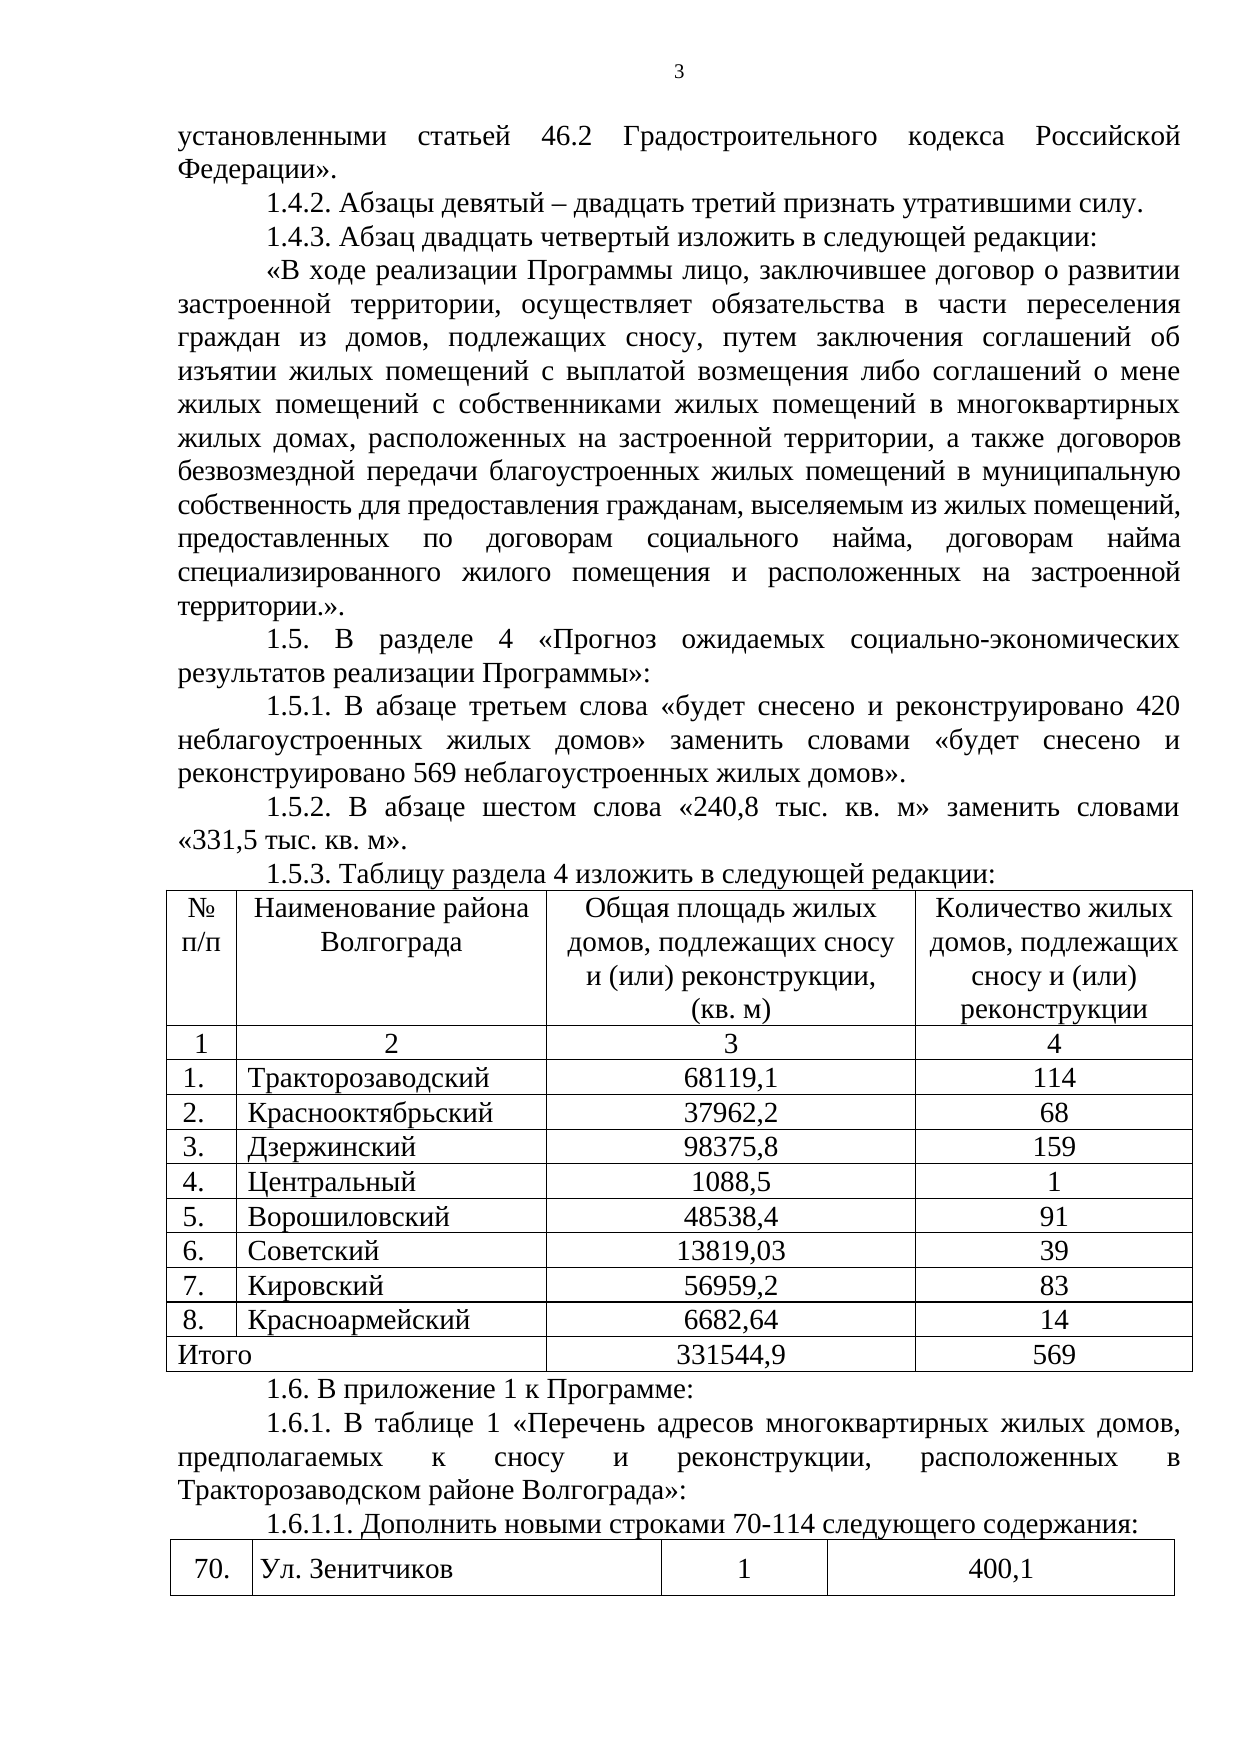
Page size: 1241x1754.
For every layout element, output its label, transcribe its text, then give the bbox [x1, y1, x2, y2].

text 1.5.2. В абзаце шестом слова «240,8 тыс. кв. м» заменить словами «331,5 тыс. кв. м». [177, 789, 1181, 856]
table_cell Красноармейский [237, 1303, 546, 1336]
table_cell 56959,2 [547, 1268, 915, 1301]
table_cell [167, 1164, 236, 1198]
table_cell 4 [916, 1026, 1192, 1059]
text 1.5.1. В абзаце третьем слова «будет снесено и реконструировано 420 неблагоустроенных жилых домов» заменить словами «будет снесено и реконструировано 569 неблагоустроенных жилых домов». [177, 688, 1181, 789]
table_cell 159 [916, 1130, 1192, 1163]
table_cell Тракторозаводский [237, 1060, 546, 1094]
text 1.4.2. Абзацы девятый – двадцать третий признать утратившими силу. [177, 185, 1181, 219]
text 1.6.1. В таблице 1 «Перечень адресов многоквартирных жилых домов, предполагаемых к сносу и реконструкции, расположенных в Тракторозаводском районе Волгограда»: [177, 1405, 1181, 1506]
table_cell Итого [167, 1337, 546, 1371]
table_cell 1088,5 [547, 1164, 915, 1198]
text 1.5.3. Таблицу раздела 4 изложить в следующей редакции: [177, 856, 1181, 889]
text 1.5. В разделе 4 «Прогноз ожидаемых социально-экономических результатов реализации Программы»: [177, 621, 1181, 688]
table_cell 569 [916, 1337, 1192, 1371]
table_cell 48538,4 [547, 1199, 915, 1232]
table_cell [167, 1095, 236, 1128]
table_cell 68 [916, 1095, 1192, 1128]
table_cell 3 [547, 1026, 915, 1059]
table_cell 83 [916, 1268, 1192, 1301]
table_header Ул. Зенитчиков [253, 1540, 661, 1595]
table_cell 1 [167, 1026, 236, 1059]
table_header 400,1 [828, 1540, 1174, 1595]
table_cell Центральный [237, 1164, 546, 1198]
table_cell 37962,2 [547, 1095, 915, 1128]
table_cell [167, 1303, 236, 1336]
table_cell [167, 1199, 236, 1232]
text «В ходе реализации Программы лицо, заключившее договор о развитии застроенной территории, осуществляет обязательства в части переселения граждан из домов, подлежащих сносу, путем заключения соглашений об изъятии жилых помещений с выплатой возмещения либо соглашений о мене жилых помещений с собственниками жилых помещений в многоквартирных жилых домах, расположенных на застроенной территории, а также договоров безвозмездной передачи благоустроенных жилых помещений в муниципальную собственность для предоставления гражданам, выселяемым из жилых помещений, предоставленных по договорам социального найма, договорам найма специализированного жилого помещения и расположенных на застроенной территории.». [177, 252, 1181, 621]
table_cell [167, 1233, 236, 1267]
table_header Количество жилых домов, подлежащих сносу и (или) реконструкции [916, 891, 1192, 1025]
text 1.4.3. Абзац двадцать четвертый изложить в следующей редакции: [177, 219, 1181, 252]
table_header 1 [662, 1540, 827, 1595]
table_cell 2 [237, 1026, 546, 1059]
table_header № п/п [167, 891, 236, 1025]
text 1.6.1.1. Дополнить новыми строками 70-114 следующего содержания: [177, 1506, 1181, 1539]
table_header Общая площадь жилых домов, подлежащих сносу и (или) реконструкции, (кв. м) [547, 891, 915, 1025]
table_cell 98375,8 [547, 1130, 915, 1163]
table_cell 6682,64 [547, 1303, 915, 1336]
table_cell 331544,9 [547, 1337, 915, 1371]
table_cell [167, 1060, 236, 1094]
table_cell Краснооктябрьский [237, 1095, 546, 1128]
table_cell 91 [916, 1199, 1192, 1232]
table_cell 68119,1 [547, 1060, 915, 1094]
table_header Наименование района Волгограда [237, 891, 546, 1025]
table_cell 114 [916, 1060, 1192, 1094]
table_cell Ворошиловский [237, 1199, 546, 1232]
table_cell 39 [916, 1233, 1192, 1267]
table_cell Дзержинский [237, 1130, 546, 1163]
table_header 70. [171, 1540, 252, 1595]
table_cell Советский [237, 1233, 546, 1267]
text 1.6. В приложение 1 к Программе: [177, 1372, 1181, 1405]
table_cell [167, 1268, 236, 1301]
table_cell 13819,03 [547, 1233, 915, 1267]
table_cell Кировский [237, 1268, 546, 1301]
table_cell 14 [916, 1303, 1192, 1336]
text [177, 118, 1181, 185]
table_cell [167, 1130, 236, 1163]
table_cell 1 [916, 1164, 1192, 1198]
